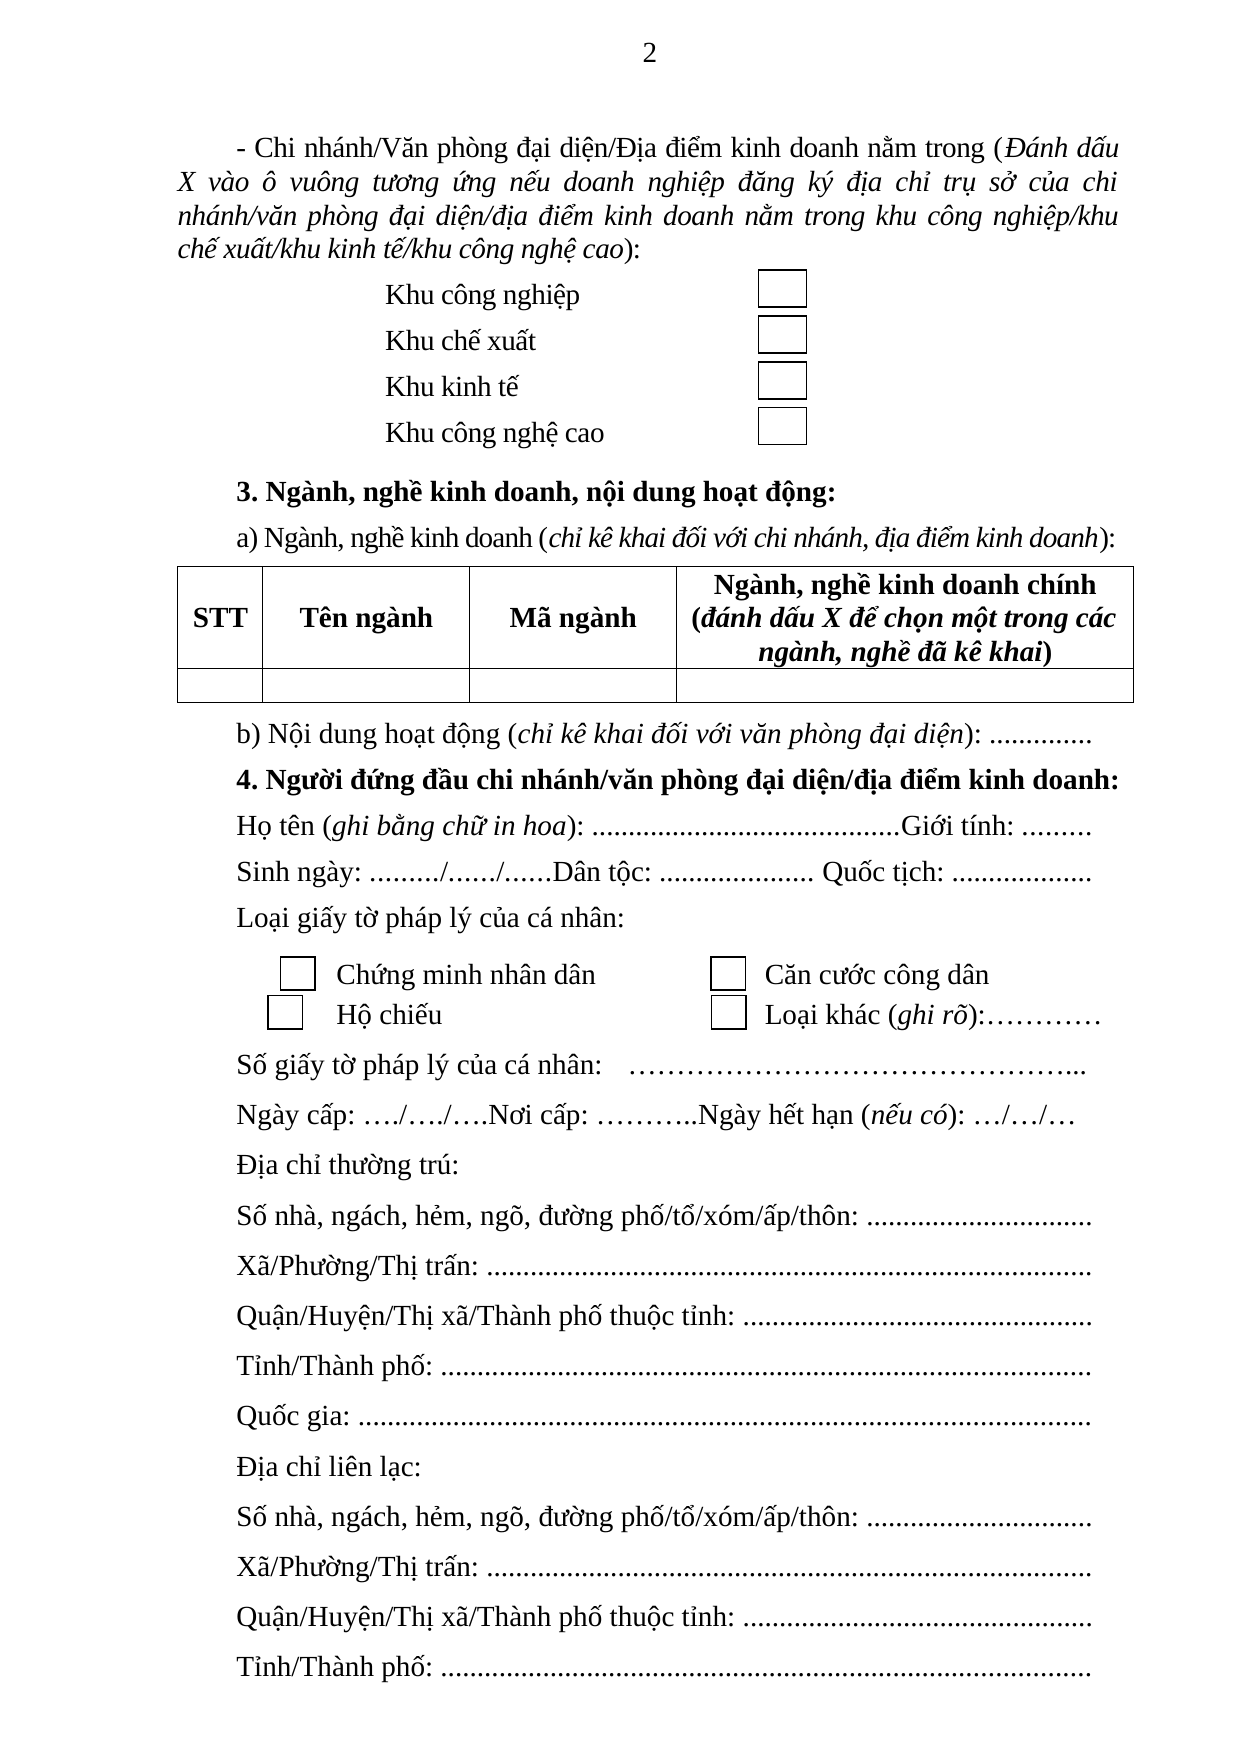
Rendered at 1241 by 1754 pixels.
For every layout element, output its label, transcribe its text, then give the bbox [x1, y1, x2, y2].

text - Chi nhánh/Văn phòng đại diện/Địa điểm kinh doanh nằm trong (Đánh dấu X vào ô vuông tương ứng nếu doanh nghiệp đăng ký địa chỉ trụ sở của chi nhánh/văn phòng đại diện/địa điểm kinh doanh nằm trong khu công nghiệp/khu chế xuất/khu kinh tế/khu công nghệ cao): [177, 131, 1122, 265]
table_cell [470, 669, 676, 702]
table_cell Khu chế xuất [374, 311, 723, 357]
text Tỉnh/Thành phố: [177, 1348, 1122, 1382]
table_cell [724, 403, 926, 461]
text Số nhà, ngách, hẻm, ngõ, đường phố/tổ/xóm/ấp/thôn: [177, 1499, 1122, 1532]
text 4. Người đứng đầu chi nhánh/văn phòng đại diện/địa điểm kinh doanh: [177, 762, 1122, 795]
table_cell Khu kinh tế [374, 357, 723, 403]
text Ngày cấp: …./…./….Nơi cấp: ………..Ngày hết hạn (nếu có): …/…/… [177, 1097, 1122, 1131]
table_header Tên ngành [263, 567, 469, 668]
text Sinh ngày: / / Dân tộc: Quốc tịch: [177, 854, 1122, 887]
table_cell [724, 357, 926, 403]
table_cell Loại khác (ghi rõ):………… [679, 991, 1122, 1030]
text Họ tên (ghi bằng chữ in hoa): Giới tính: [177, 808, 1122, 841]
table_header STT [178, 567, 262, 668]
table_header Khu công nghiệp [374, 265, 723, 311]
table_cell [677, 669, 1133, 702]
text Quận/Huyện/Thị xã/Thành phố thuộc tỉnh: [177, 1599, 1122, 1633]
table_cell [724, 311, 926, 357]
text Xã/Phường/Thị trấn: [177, 1549, 1122, 1583]
table_cell [178, 669, 262, 702]
text 3. Ngành, nghề kinh doanh, nội dung hoạt động: [177, 474, 1122, 507]
table_cell [263, 669, 469, 702]
text Quốc gia: [177, 1398, 1122, 1432]
text a) Ngành, nghề kinh doanh (chỉ kê khai đối với chi nhánh, địa điểm kinh doanh): [177, 520, 1122, 553]
text Địa chỉ thường trú: [177, 1147, 1122, 1181]
text Số nhà, ngách, hẻm, ngõ, đường phố/tổ/xóm/ấp/thôn: [177, 1198, 1122, 1231]
table_header Ngành, nghề kinh doanh chính (đánh dấu X để chọn một trong các ngành, nghề đã kê khai) [677, 567, 1133, 668]
table_cell Khu công nghệ cao [374, 403, 723, 461]
text Loại giấy tờ pháp lý của cá nhân: [177, 900, 1122, 933]
table_header Mã ngành [470, 567, 676, 668]
text Tỉnh/Thành phố: [177, 1649, 1122, 1683]
table_header Chứng minh nhân dân [251, 951, 679, 991]
text b) Nội dung hoạt động (chỉ kê khai đối với văn phòng đại diện): [177, 716, 1122, 749]
table_header [724, 265, 926, 311]
text Xã/Phường/Thị trấn: [177, 1248, 1122, 1281]
text Địa chỉ liên lạc: [177, 1449, 1122, 1482]
table_cell Hộ chiếu [251, 991, 679, 1030]
text Quận/Huyện/Thị xã/Thành phố thuộc tỉnh: [177, 1298, 1122, 1332]
text Số giấy tờ pháp lý của cá nhân: ………………………………………... [177, 1047, 1122, 1081]
table_header Căn cước công dân [679, 951, 1122, 991]
